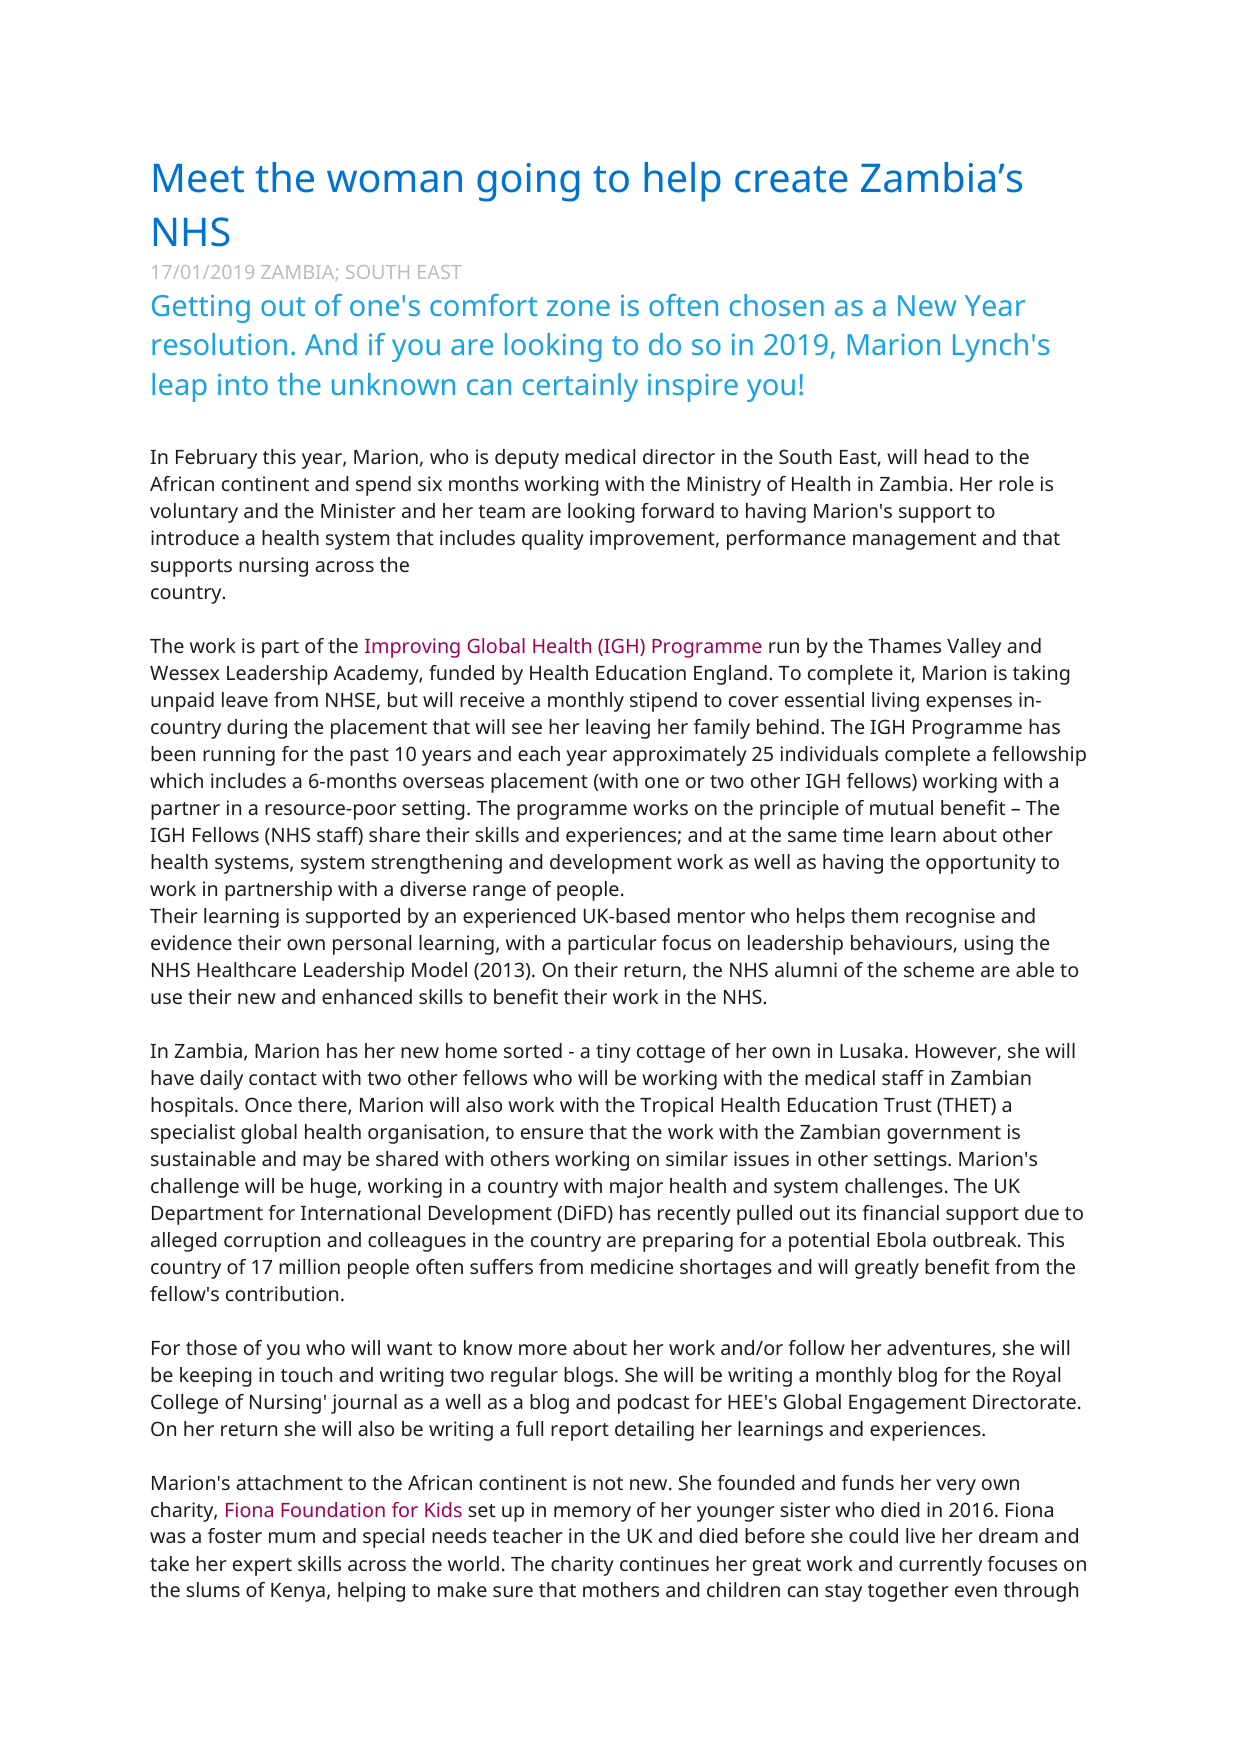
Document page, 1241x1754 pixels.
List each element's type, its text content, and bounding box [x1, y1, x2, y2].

text Meet the woman going to help create Zambia’s NHS [150, 150, 1090, 258]
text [150, 1469, 1090, 1604]
text For those of you who will want to know more about her work and/or follow her adventures, she will be keeping in touch and writing two regular blogs. She will be writing a monthly blog for the Royal College of Nursing' journal as a well as a blog and podcast for HEE's Global Engagement Directorate. On her return she will also be writing a full report detailing her learnings and experiences. [150, 1334, 1090, 1442]
text fellow's contribution. [150, 1280, 1090, 1307]
text In February this year, Marion, who is deputy medical director in the South East, will head to the African continent and spend six months working with the Ministry of Health in Zambia. Her role is voluntary and the Minister and her team are looking forward to having Marion's support to introduce a health system that includes quality improvement, performance management and that supports nursing across the [150, 444, 1090, 578]
text Getting out of one's comfort zone is often chosen as a New Year resolution. And if you are looking to do so in 2019, Marion Lynch's leap into the unknown can certainly inspire you! [150, 285, 1090, 404]
text country. [150, 578, 1090, 606]
text Their learning is supported by an experienced UK-based mentor who helps them recognise and evidence their own personal learning, with a particular focus on leadership behaviours, using the NHS Healthcare Leadership Model (2013). On their return, the NHS alumni of the scheme are able to use their new and enhanced skills to benefit their work in the NHS. [150, 902, 1090, 1010]
text In Zambia, Marion has her new home sorted - a tiny cottage of her own in Lusaka. However, she will have daily contact with two other fellows who will be working with the medical staff in Zambian hospitals. Once there, Marion will also work with the Tropical Health Education Trust (THET) a specialist global health organisation, to ensure that the work with the Zambian government is sustainable and may be shared with others working on similar issues in other settings. Marion's challenge will be huge, working in a country with major health and system challenges. The UK Department for International Development (DiFD) has recently pulled out its financial support due to alleged corruption and colleagues in the country are preparing for a potential Ebola outbreak. This country of 17 million people often suffers from medicine shortages and will greatly benefit from the [150, 1037, 1090, 1280]
text The work is part of the Improving Global Health (IGH) Programme run by the Thames Valley and Wessex Leadership Academy, funded by Health Education England. To complete it, Marion is taking unpaid leave from NHSE, but will receive a monthly stipend to cover essential living expenses in-country during the placement that will see her leaving her family behind. The IGH Programme has been running for the past 10 years and each year approximately 25 individuals complete a fellowship which includes a 6-months overseas placement (with one or two other IGH fellows) working with a partner in a resource-poor setting. The programme works on the principle of mutual benefit – The IGH Fellows (NHS staff) share their skills and experiences; and at the same time learn about other health systems, system strengthening and development work as well as having the opportunity to work in partnership with a diverse range of people. [150, 632, 1090, 902]
text 17/01/2019 ZAMBIA; SOUTH EAST [150, 258, 1090, 285]
